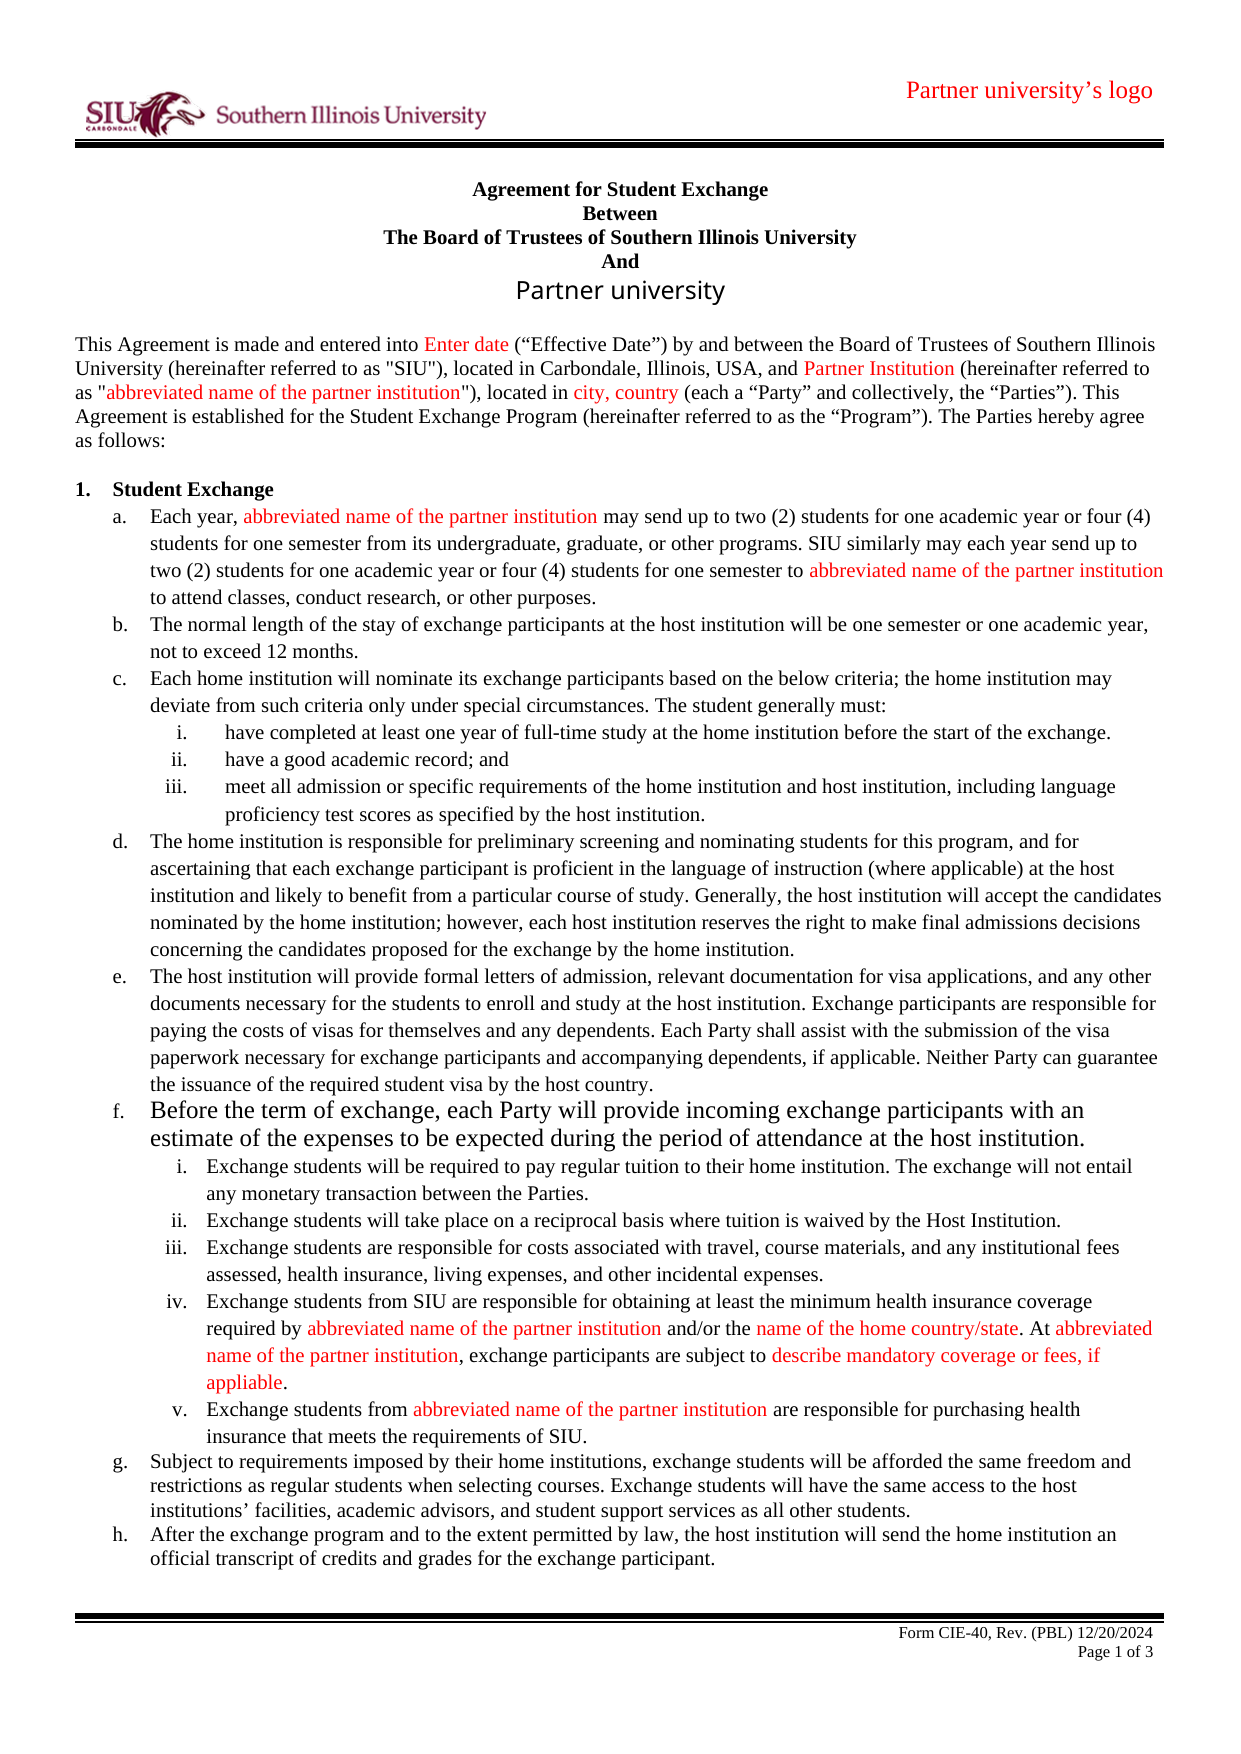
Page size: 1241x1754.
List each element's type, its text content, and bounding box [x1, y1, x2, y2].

text Between [75, 201, 1165, 225]
picture [86, 75, 487, 139]
list Subject to requirements imposed by their home institutions, exchange students will be afforded the same freedom and restrictions as regular students when selecting courses. Exchange students will have the same access to the host institutions’ facilities, academic advisors, and student support services as all other students. [112, 1449, 1165, 1522]
list The normal length of the stay of exchange participants at the host institution will be one semester or one academic year, not to exceed 12 months. [112, 610, 1165, 664]
list The host institution will provide formal letters of admission, relevant documentation for visa applications, and any other documents necessary for the students to enroll and study at the host institution. Exchange participants are responsible for paying the costs of visas for themselves and any dependents. Each Party shall assist with the submission of the visa paperwork necessary for exchange participants and accompanying dependents, if applicable. Neither Party can guarantee the issuance of the required student visa by the host country. [112, 962, 1165, 1097]
list After the exchange program and to the extent permitted by law, the host institution will send the home institution an official transcript of credits and grades for the exchange participant. [112, 1522, 1165, 1570]
list have a good academic record; and [187, 745, 1165, 772]
title Agreement for Student Exchange [75, 177, 1165, 201]
list The home institution is responsible for preliminary screening and nominating students for this program, and for ascertaining that each exchange participant is proficient in the language of instruction (where applicable) at the host institution and likely to benefit from a particular course of study. Generally, the host institution will accept the candidates nominated by the home institution; however, each host institution reserves the right to make final admissions decisions concerning the candidates proposed for the exchange by the home institution. [112, 826, 1165, 962]
list Each home institution will nominate its exchange participants based on the below criteria; the home institution may deviate from such criteria only under special circumstances. The student generally must: [112, 664, 1165, 718]
list Each year, may send up to two (2) students for one academic year or four (4) students for one semester from its undergraduate, graduate, or other programs. SIU similarly may each year send up to two (2) students for one academic year or four (4) students for one semester to to attend classes, conduct research, or other purposes. [112, 501, 1165, 610]
list meet all admission or specific requirements of the home institution and host institution, including language proficiency test scores as specified by the host institution. [187, 772, 1165, 826]
text The Board of Trustees of Southern Illinois University [75, 225, 1165, 249]
text This Agreement is made and entered into (“Effective Date”) by and between the Board of Trustees of Southern Illinois University (hereinafter referred to as "SIU"), located in Carbondale, Illinois, USA, and (hereinafter referred to as ""), located in (each a “Party” and collectively, the “Parties”). This Agreement is established for the Student Exchange Program (hereinafter referred to as the “Program”). The Parties hereby agree as follows: [75, 332, 1165, 452]
list Student Exchange [75, 477, 1165, 501]
text And [75, 249, 1165, 273]
list have completed at least one year of full-time study at the home institution before the start of the exchange. [187, 718, 1165, 745]
